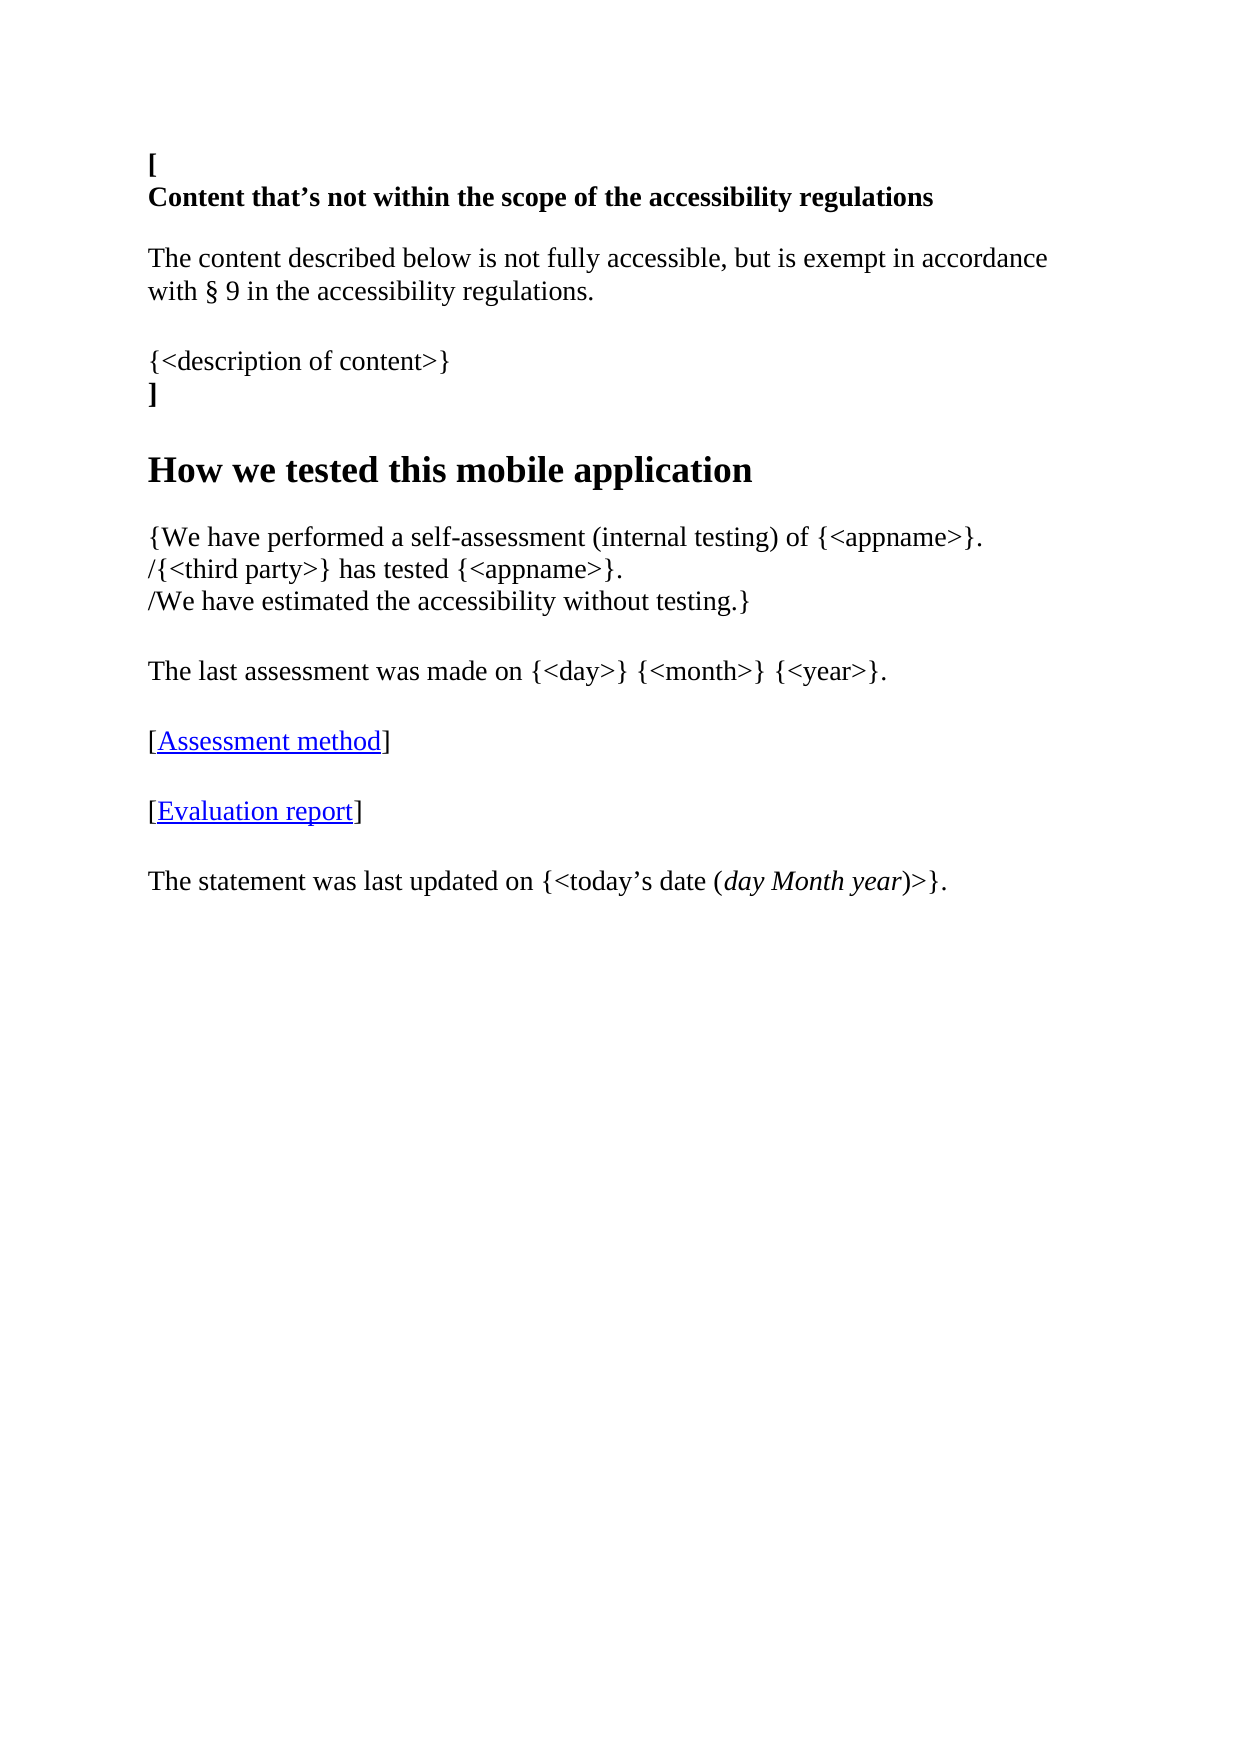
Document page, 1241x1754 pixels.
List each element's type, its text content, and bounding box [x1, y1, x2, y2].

text {We have performed a self-assessment (internal testing) of {<appname>}. /{<third party>} has tested {<appname>}. /We have estimated the accessibility without testing.} [148, 519, 1093, 617]
text {<description of content>} ] [148, 344, 1093, 410]
text [Evaluation report] [148, 794, 1093, 826]
text [Assessment method] [148, 724, 1093, 757]
subtitle [ Content that’s not within the scope of the accessibility regulations [148, 148, 1093, 212]
text The content described below is not fully accessible, but is exempt in accordance with § 9 in the accessibility regulations. [148, 242, 1093, 306]
subtitle How we tested this mobile application [148, 447, 1093, 490]
text The last assessment was made on {<day>} {<month>} {<year>}. [148, 654, 1093, 687]
text The statement was last updated on {<today’s date (day Month year)>}. [148, 864, 1093, 896]
